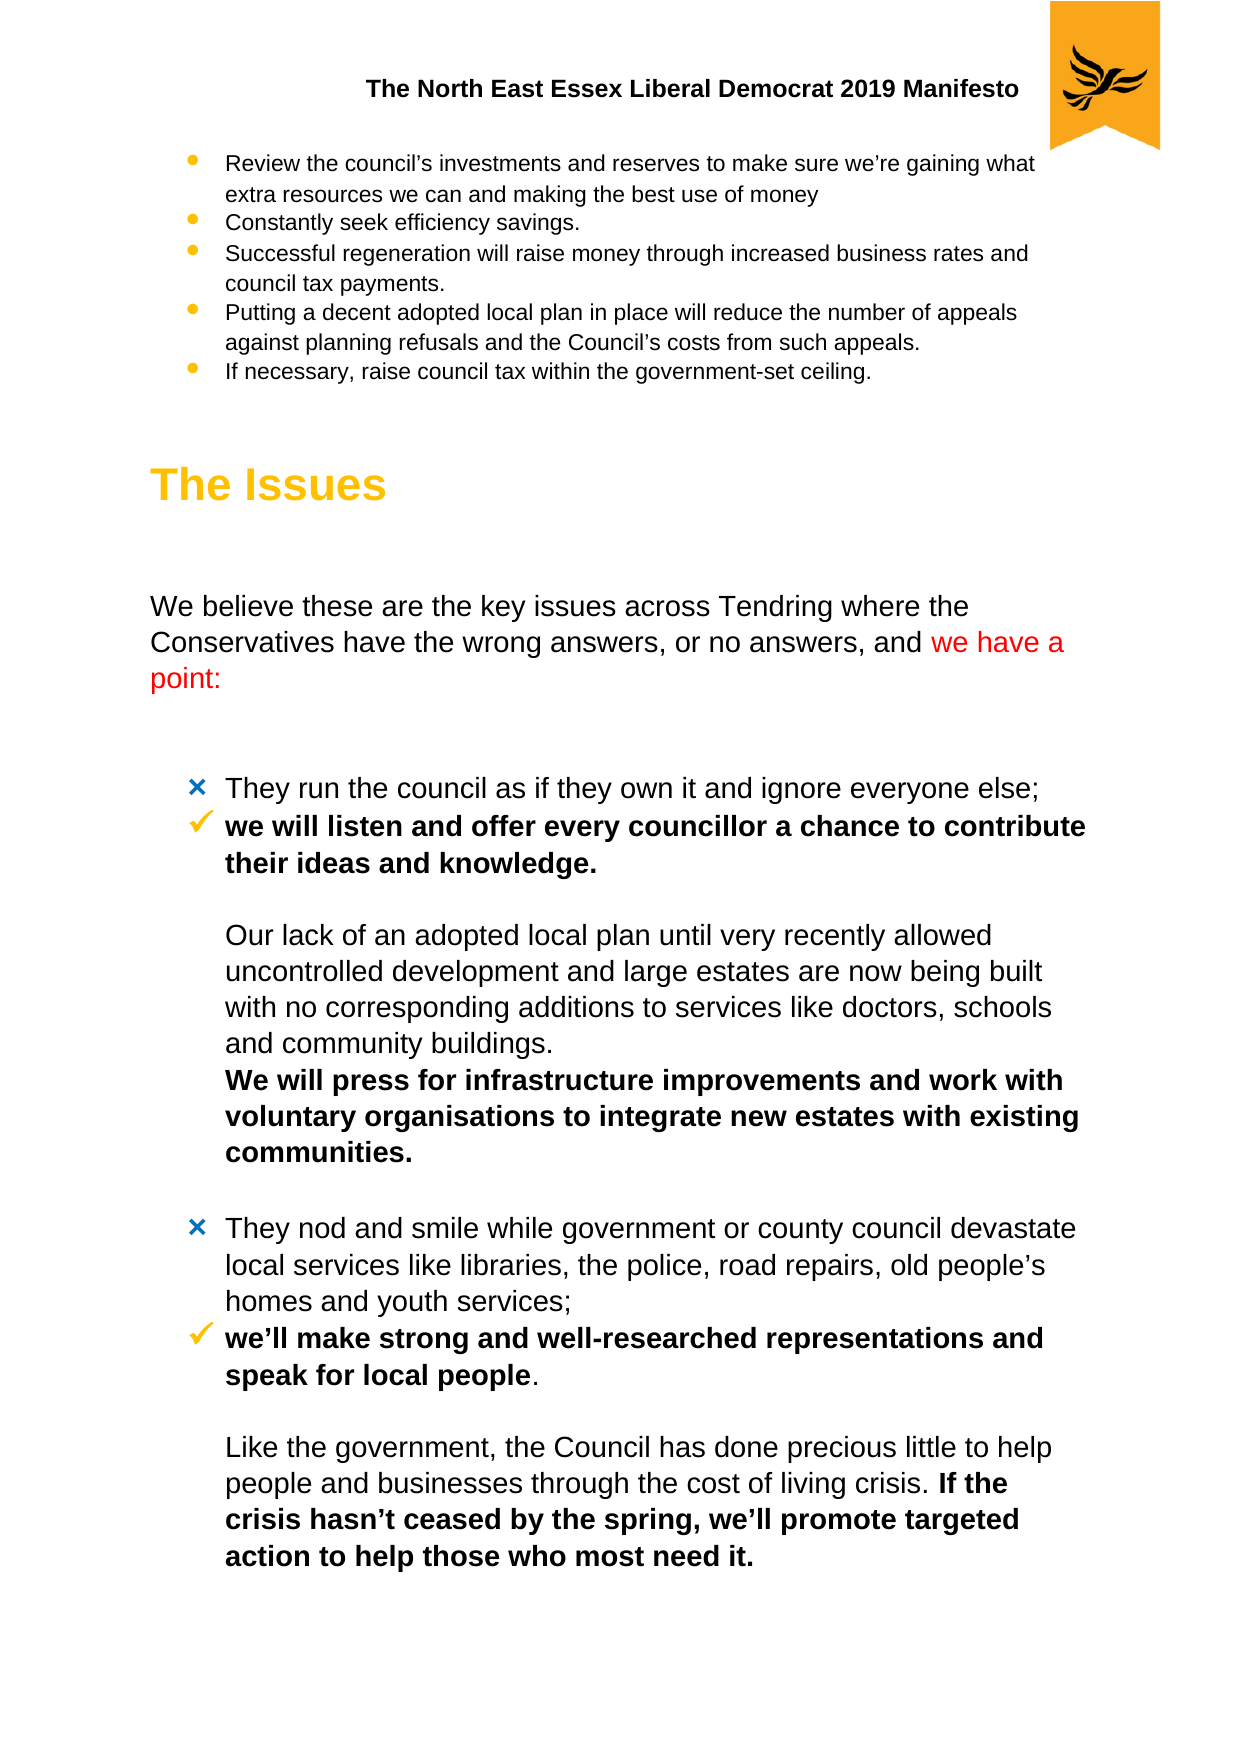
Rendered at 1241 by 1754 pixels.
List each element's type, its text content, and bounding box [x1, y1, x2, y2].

list Our lack of an adopted local plan until very recently allowed uncontrolled development and large estates are now being built with no corresponding additions to services like doctors, schools and community buildings. [225, 918, 1090, 1060]
list we will listen and offer every councillor a chance to contribute their ideas and knowledge. [187, 809, 1090, 879]
list We will press for infrastructure improvements and work with voluntary organisations to integrate new estates with existing communities. [225, 1063, 1090, 1168]
list Putting a decent adopted local plan in place will reduce the number of appeals against planning refusals and the Council’s costs from such appeals. [187, 298, 1090, 355]
text The Issues [150, 458, 1090, 510]
list They nod and smile while government or county council devastate local services like libraries, the police, road repairs, old people’s homes and youth services; [187, 1207, 1090, 1318]
list Successful regeneration will raise money through increased business rates and council tax payments. [187, 239, 1090, 296]
list They run the council as if they own it and ignore everyone else; [187, 767, 1090, 806]
text We believe these are the key issues across Tendring where the Conservatives have the wrong answers, or no answers, and we have a point: [150, 589, 1090, 695]
list If necessary, raise council tax within the government-set ceiling. [187, 357, 1090, 386]
list Review the council’s investments and reserves to make sure we’re gaining what extra resources we can and making the best use of money [187, 150, 1090, 207]
picture [1032, 1, 1187, 163]
list Constantly seek efficiency savings. [187, 209, 1090, 237]
list Like the government, the Council has done precious little to help people and businesses through the cost of living crisis. If the crisis hasn’t ceased by the spring, we’ll promote targeted action to help those who most need it. [225, 1430, 1090, 1572]
list we’ll make strong and well-researched representations and speak for local people. [187, 1321, 1090, 1391]
